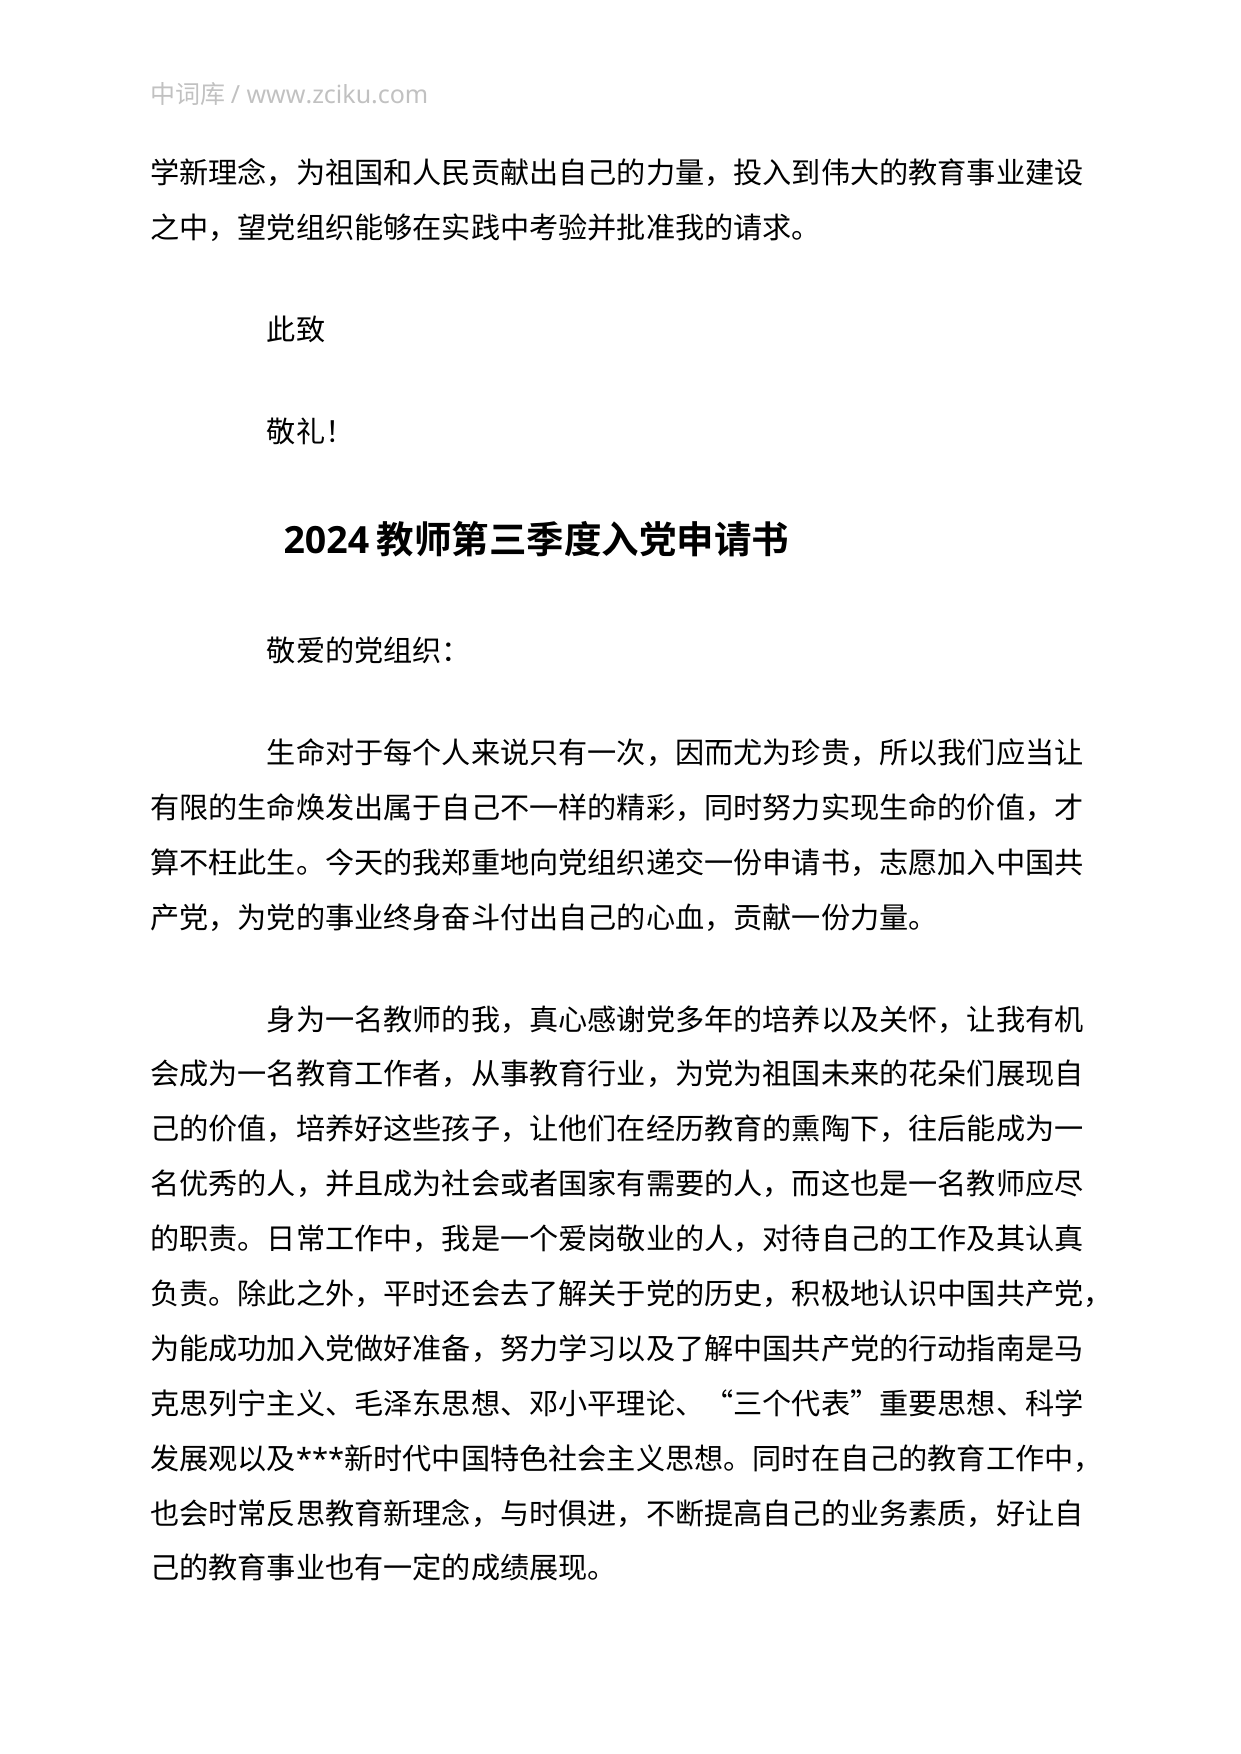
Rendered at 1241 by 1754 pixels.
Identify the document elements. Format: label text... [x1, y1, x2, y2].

text 敬爱的党组织： [150, 628, 1090, 670]
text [150, 150, 1090, 247]
text 身为一名教师的我，真心感谢党多年的培养以及关怀，让我有机会成为一名教育工作者，从事教育行业，为党为祖国未来的花朵们展现自己的价值，培养好这些孩子，让他们在经历教育的熏陶下，往后能成为一名优秀的人，并且成为社会或者国家有需要的人，而这也是一名教师应尽的职责。日常工作中，我是一个爱岗敬业的人，对待自己的工作及其认真负责。除此之外，平时还会去了解关于党的历史，积极地认识中国共产党，为能成功加入党做好准备，努力学习以及了解中国共产党的行动指南是马克思列宁主义、毛泽东思想、邓小平理论、“三个代表”重要思想、科学发展观以及***新时代中国特色社会主义思想。同时在自己的教育工作中，也会时常反思教育新理念，与时俱进，不断提高自己的业务素质，好让自己的教育事业也有一定的成绩展现。 [150, 996, 1090, 1587]
text 生命对于每个人来说只有一次，因而尤为珍贵，所以我们应当让有限的生命焕发出属于自己不一样的精彩，同时努力实现生命的价值，才算不枉此生。今天的我郑重地向党组织递交一份申请书，志愿加入中国共产党，为党的事业终身奋斗付出自己的心血，贡献一份力量。 [150, 729, 1090, 937]
text 敬礼！ [150, 408, 1090, 451]
text 此致 [150, 307, 1090, 349]
text 2024教师第三季度入党申请书 [150, 510, 1090, 565]
